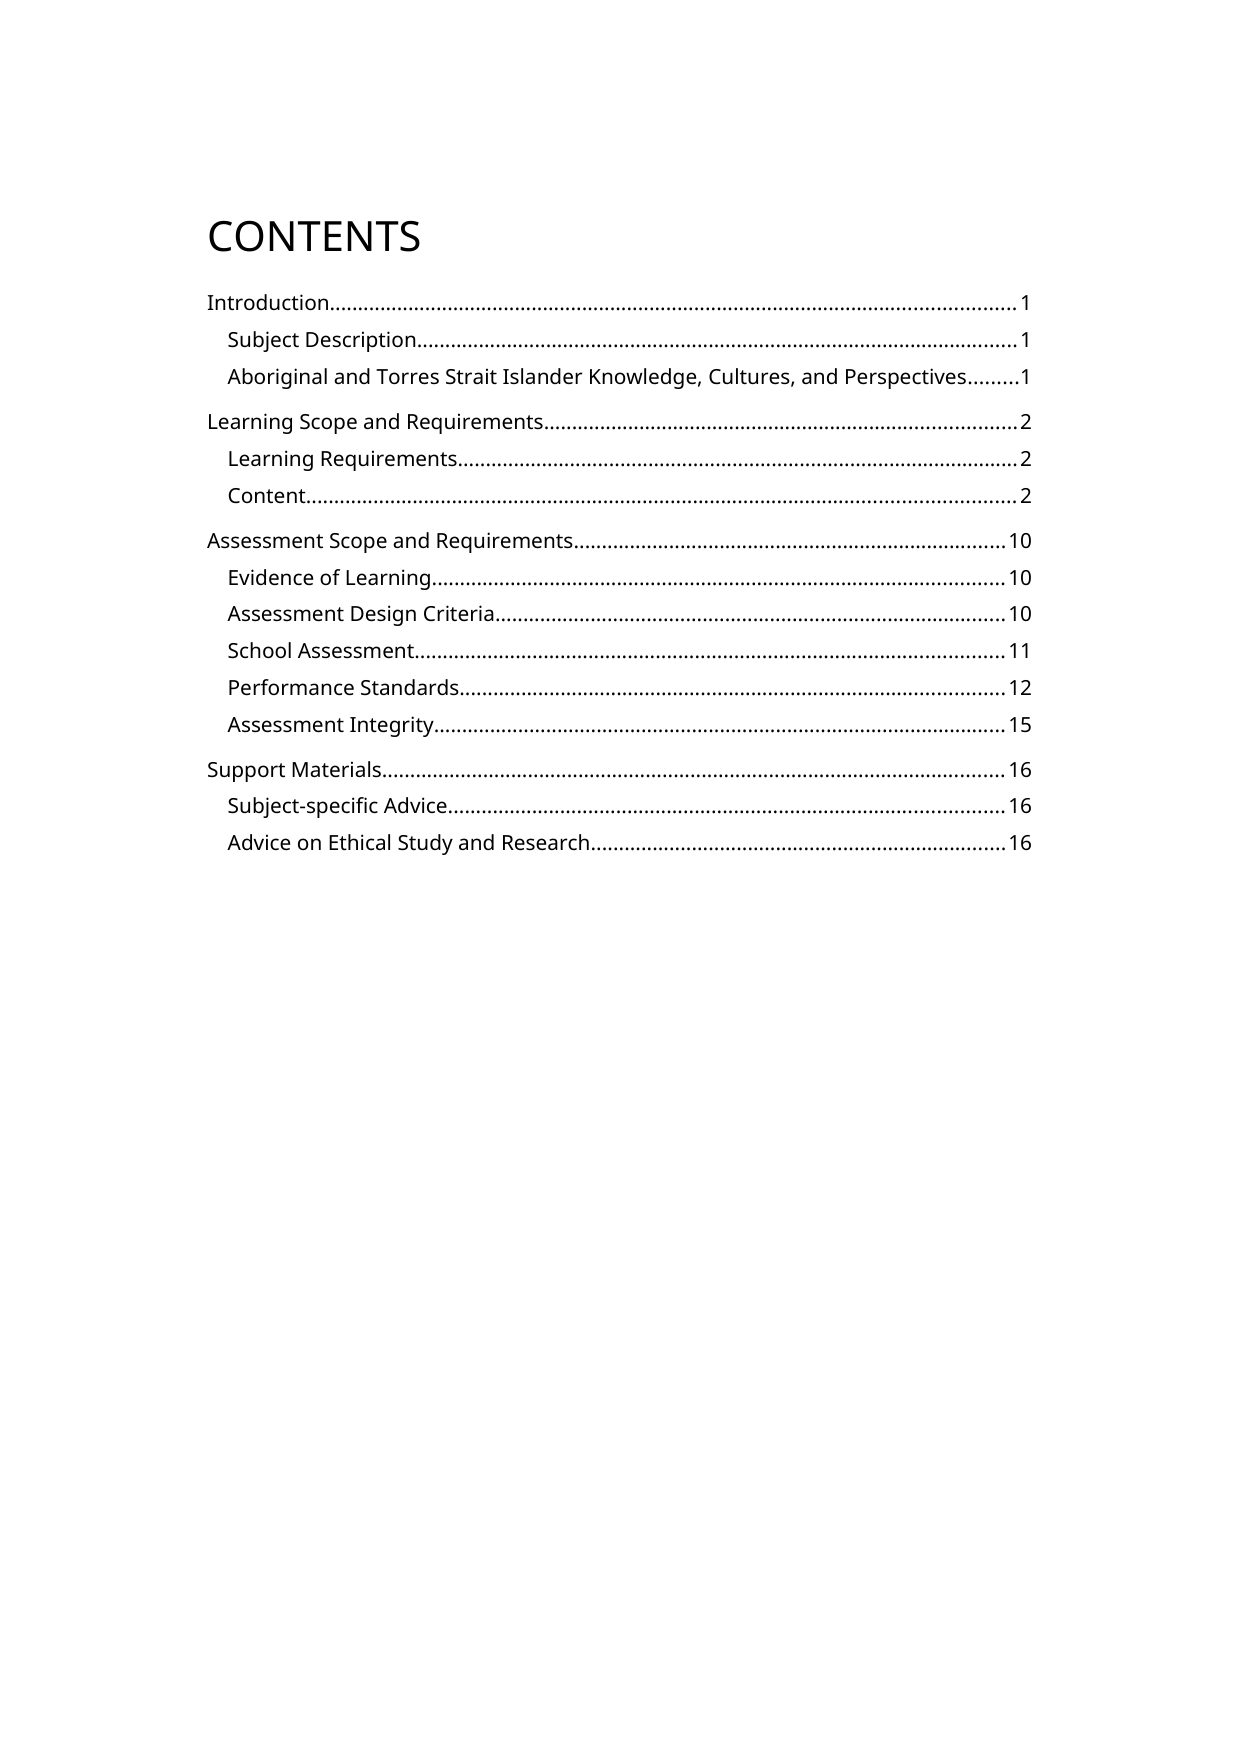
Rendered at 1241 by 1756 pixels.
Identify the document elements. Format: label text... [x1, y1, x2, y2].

text Introduction 1 [207, 288, 1033, 317]
text Advice on Ethical Study and Research 16 [227, 828, 1033, 857]
text Learning Requirements 2 [227, 444, 1033, 472]
text Aboriginal and Torres Strait Islander Knowledge, Cultures, and Perspectives 1 [227, 362, 1033, 391]
text Support Materials 16 [207, 755, 1033, 783]
text Subject-specific Advice 16 [227, 792, 1033, 820]
text Subject Description 1 [227, 325, 1033, 354]
text Learning Scope and Requirements 2 [207, 407, 1033, 436]
text School Assessment 11 [227, 636, 1033, 664]
subtitle contents [207, 207, 1033, 263]
text Assessment Scope and Requirements 10 [207, 526, 1033, 554]
text Content 2 [227, 481, 1033, 509]
text Performance Standards 12 [227, 673, 1033, 701]
text Assessment Design Criteria 10 [227, 599, 1033, 628]
text Assessment Integrity 15 [227, 710, 1033, 738]
text Evidence of Learning 10 [227, 563, 1033, 591]
